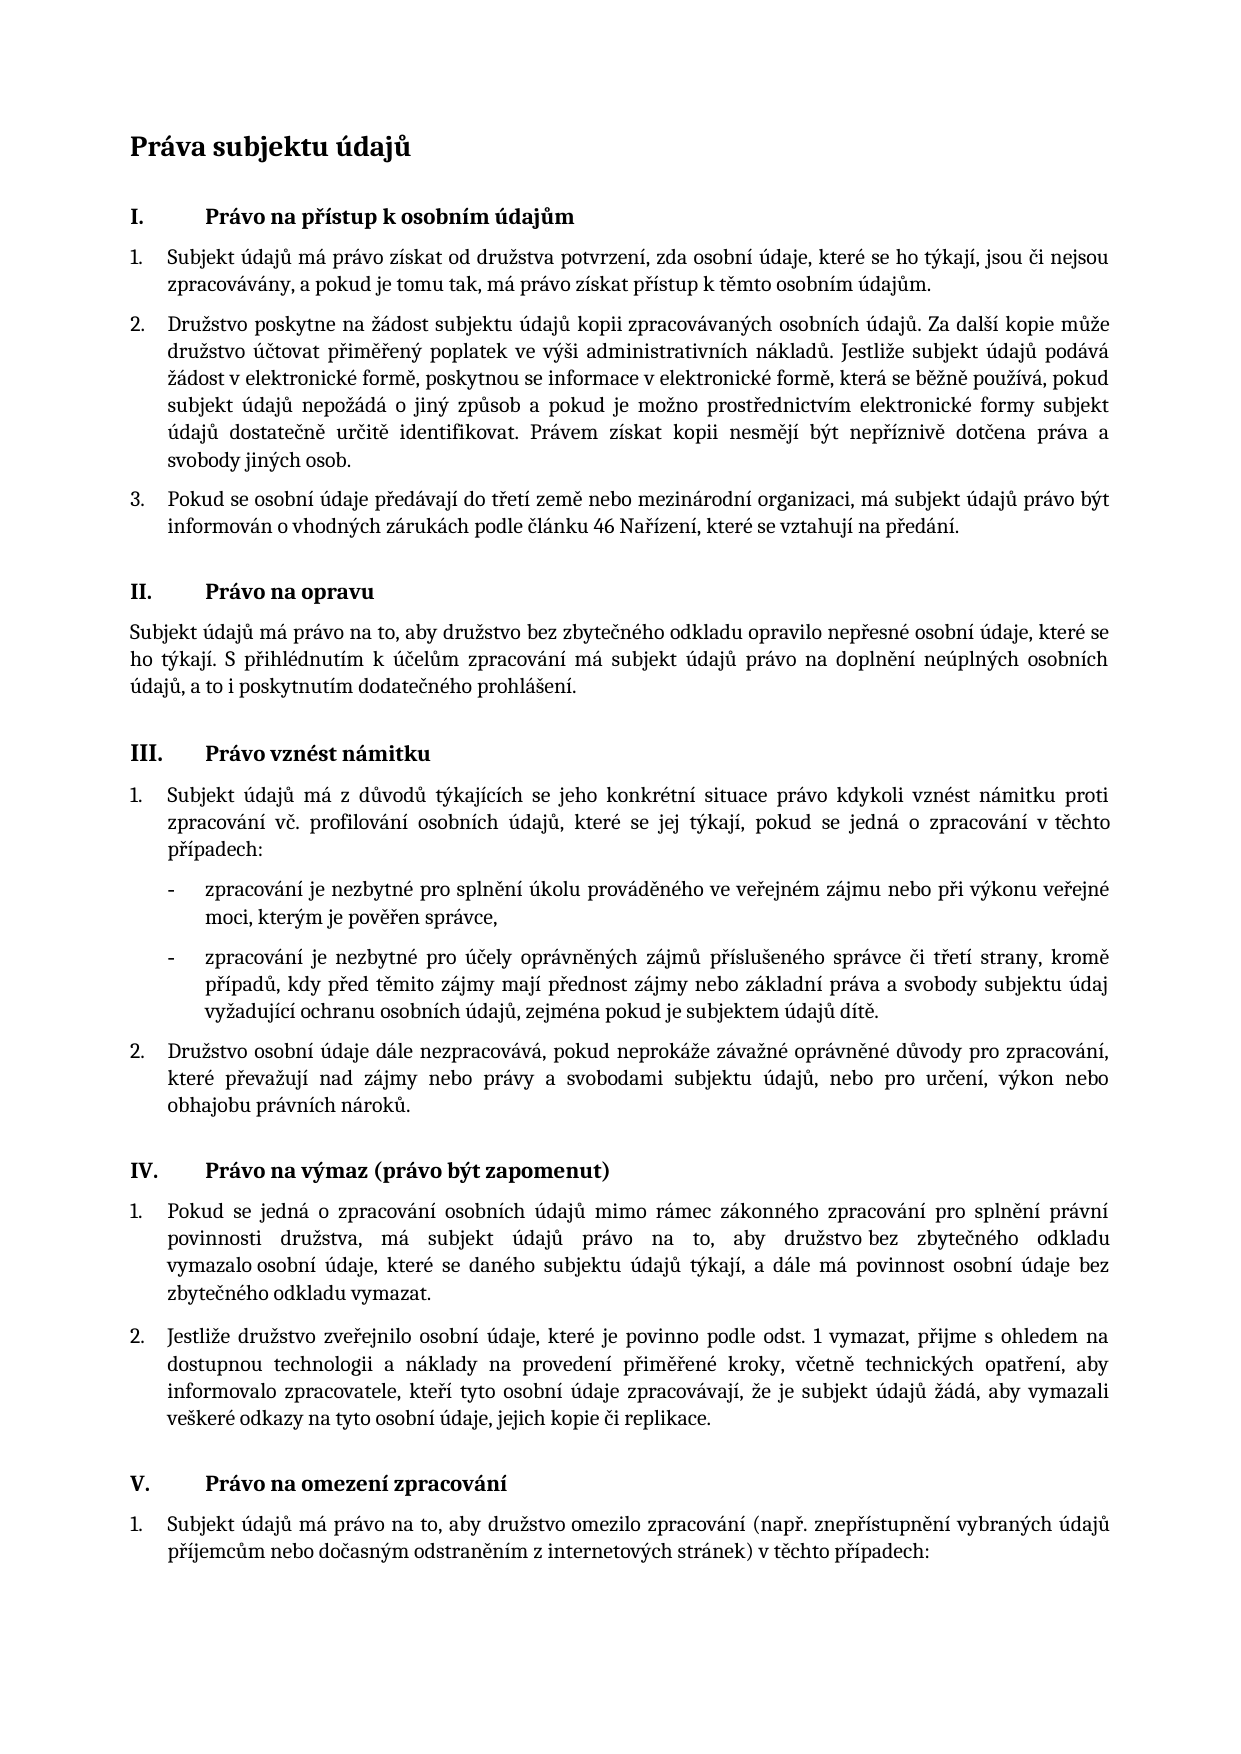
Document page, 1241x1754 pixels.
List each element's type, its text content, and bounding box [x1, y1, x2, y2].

list Pokud se jedná o zpracování osobních údajů mimo rámec zákonného zpracování pro splnění právní povinnosti družstva, má subjekt údajů právo na to, aby družstvo bez zbytečného odkladu vymazalo osobní údaje, které se daného subjektu údajů týkají, a dále má povinnost osobní údaje bez zbytečného odkladu vymazat. [130, 1199, 1110, 1306]
text Subjekt údajů má právo na to, aby družstvo bez zbytečného odkladu opravilo nepřesné osobní údaje, které se ho týkají. S přihlédnutím k účelům zpracování má subjekt údajů právo na doplnění neúplných osobních údajů, a to i poskytnutím dodatečného prohlášení. [130, 620, 1110, 699]
subtitle Práva subjektu údajů [130, 130, 1110, 163]
list Subjekt údajů má z důvodů týkajících se jeho konkrétní situace právo kdykoli vznést námitku proti zpracování vč. profilování osobních údajů, které se jej týkají, pokud se jedná o zpracování v těchto případech: [130, 782, 1110, 862]
list Pokud se osobní údaje předávají do třetí země nebo mezinárodní organizaci, má subjekt údajů právo být informován o vhodných zárukách podle článku 46 Nařízení, které se vztahují na předání. [130, 487, 1110, 539]
subtitle Právo na výmaz (právo být zapomenut) [130, 1158, 1110, 1184]
subtitle Právo na přístup k osobním údajům [130, 203, 1110, 230]
subtitle Právo na omezení zpracování [130, 1471, 1110, 1497]
list Subjekt údajů má právo získat od družstva potvrzení, zda osobní údaje, které se ho týkají, jsou či nejsou zpracovávány, a pokud je tomu tak, má právo získat přístup k těmto osobním údajům. [130, 244, 1110, 297]
list Subjekt údajů má právo na to, aby družstvo omezilo zpracování (např. znepřístupnění vybraných údajů příjemcům nebo dočasným odstraněním z internetových stránek) v těchto případech: [130, 1511, 1110, 1564]
list zpracování je nezbytné pro splnění úkolu prováděného ve veřejném zájmu nebo při výkonu veřejné moci, kterým je pověřen správce, [167, 876, 1110, 929]
list Družstvo osobní údaje dále nezpracovává, pokud neprokáže závažné oprávněné důvody pro zpracování, které převažují nad zájmy nebo právy a svobodami subjektu údajů, nebo pro určení, výkon nebo obhajobu právních nároků. [130, 1039, 1110, 1118]
list zpracování je nezbytné pro účely oprávněných zájmů příslušeného správce či třetí strany, kromě případů, kdy před těmito zájmy mají přednost zájmy nebo základní práva a svobody subjektu údaj vyžadující ochranu osobních údajů, zejména pokud je subjektem údajů dítě. [167, 944, 1110, 1024]
subtitle Právo vznést námitku [130, 739, 1110, 768]
subtitle Právo na opravu [130, 579, 1110, 605]
list Družstvo poskytne na žádost subjektu údajů kopii zpracovávaných osobních údajů. Za další kopie může družstvo účtovat přiměřený poplatek ve výši administrativních nákladů. Jestliže subjekt údajů podává žádost v elektronické formě, poskytnou se informace v elektronické formě, která se běžně používá, pokud subjekt údajů nepožádá o jiný způsob a pokud je možno prostřednictvím elektronické formy subjekt údajů dostatečně určitě identifikovat. Právem získat kopii nesmějí být nepříznivě dotčena práva a svobody jiných osob. [130, 311, 1110, 472]
list Jestliže družstvo zveřejnilo osobní údaje, které je povinno podle odst. 1 vymazat, přijme s ohledem na dostupnou technologii a náklady na provedení přiměřené kroky, včetně technických opatření, aby informovalo zpracovatele, kteří tyto osobní údaje zpracovávají, že je subjekt údajů žádá, aby vymazali veškeré odkazy na tyto osobní údaje, jejich kopie či replikace. [130, 1324, 1110, 1431]
